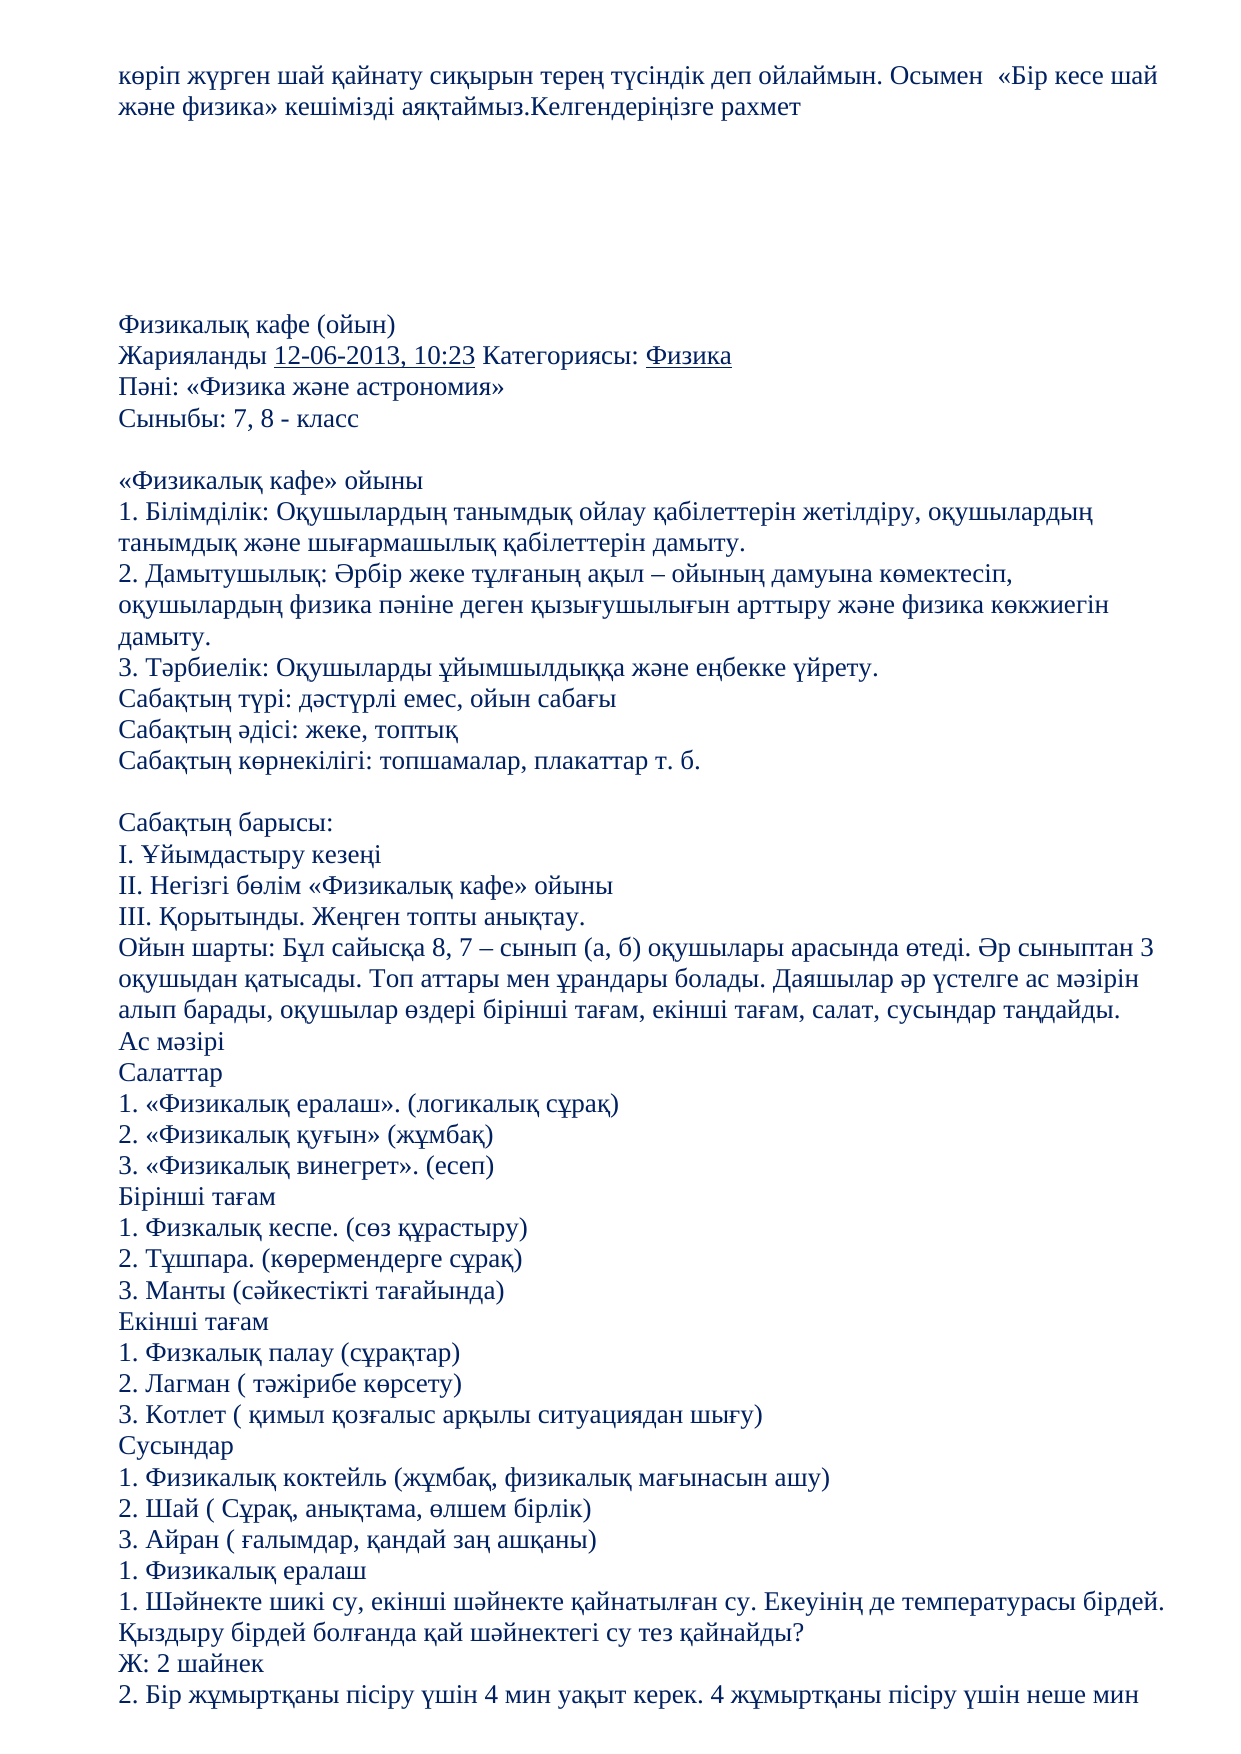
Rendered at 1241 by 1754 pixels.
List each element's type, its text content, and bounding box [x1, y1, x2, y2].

text Физикалық кафе (ойын) [118, 308, 1181, 339]
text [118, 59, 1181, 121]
text Жарияланды 12-06-2013, 10:23 Категориясы: Физика [118, 339, 1181, 371]
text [118, 371, 1181, 1710]
